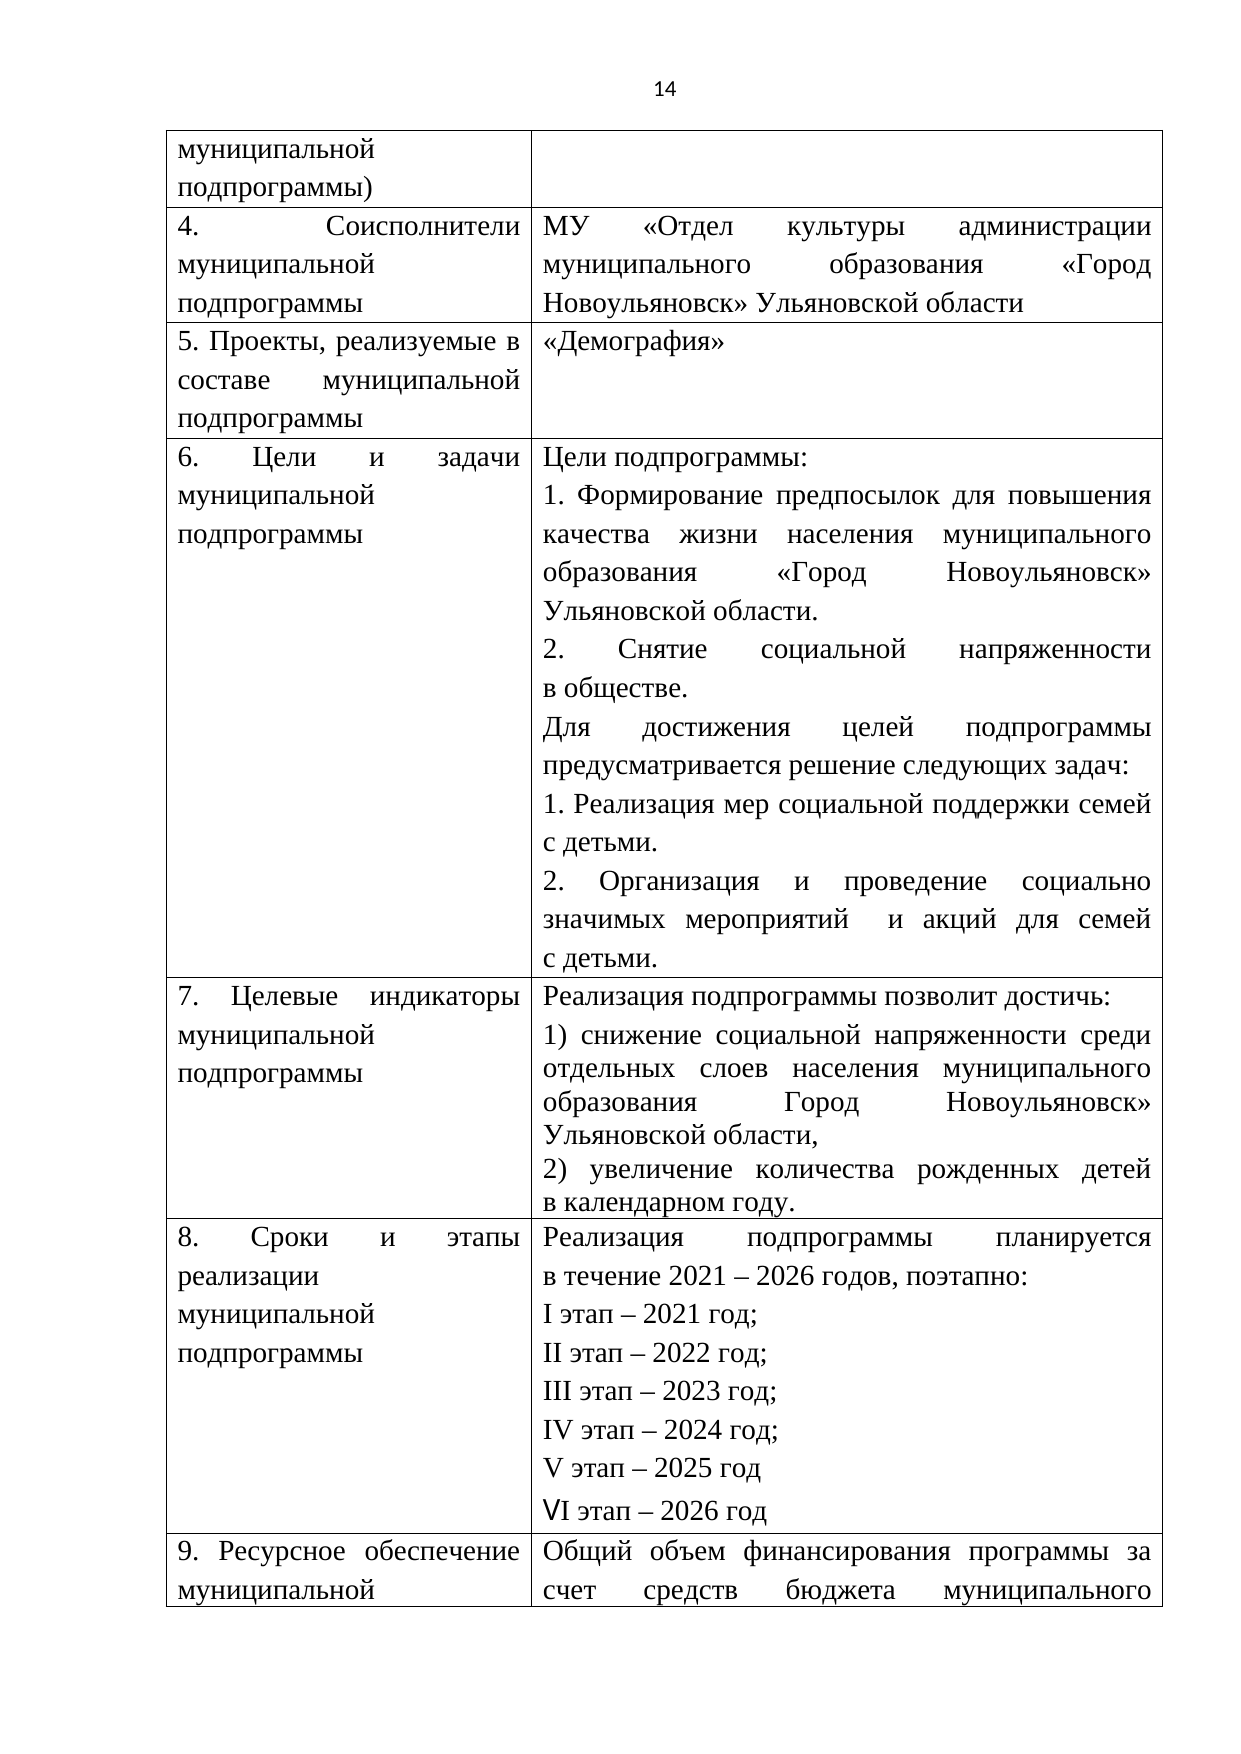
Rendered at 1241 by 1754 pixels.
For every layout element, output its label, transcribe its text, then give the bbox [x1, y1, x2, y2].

table_cell 7. Целевые индикаторы муниципальной подпрограммы [167, 978, 531, 1218]
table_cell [167, 131, 531, 207]
table_cell Реализация подпрограммы планируется в течение 2021 – 2026 годов, поэтапно: I этап – 2021 год; II этап – 2022 год; III этап – 2023 год; IV этап – 2024 год; V этап – 2025 год VI этап – 2026 год [532, 1219, 1162, 1532]
table_cell МУ «Отдел культуры администрации муниципального образования «Город Новоульяновск» Ульяновской области [532, 208, 1162, 322]
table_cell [167, 1534, 531, 1606]
table_cell 6. Цели и задачи муниципальной подпрограммы [167, 439, 531, 977]
table_cell Реализация подпрограммы позволит достичь: 1) снижение социальной напряженности среди отдельных слоев населения муниципального образования Город Новоульяновск» Ульяновской области, 2) увеличение количества рожденных детей в календарном году. [532, 978, 1162, 1218]
table_cell 5. Проекты, реализуемые в составе муниципальной подпрограммы [167, 323, 531, 438]
table_cell 8. Сроки и этапы реализации муниципальной подпрограммы [167, 1219, 531, 1532]
table_cell 4. Соисполнители муниципальной подпрограммы [167, 208, 531, 322]
table_cell «Демография» [532, 323, 1162, 438]
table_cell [532, 131, 1162, 207]
table_cell Цели подпрограммы: 1. Формирование предпосылок для повышения качества жизни населения муниципального образования «Город Новоульяновск» Ульяновской области. 2. Снятие социальной напряженности в обществе. Для достижения целей подпрограммы предусматривается решение следующих задач: 1. Реализация мер социальной поддержки семей с детьми. 2. Организация и проведение социально значимых мероприятий и акций для семей с детьми. [532, 439, 1162, 977]
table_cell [532, 1534, 1162, 1606]
